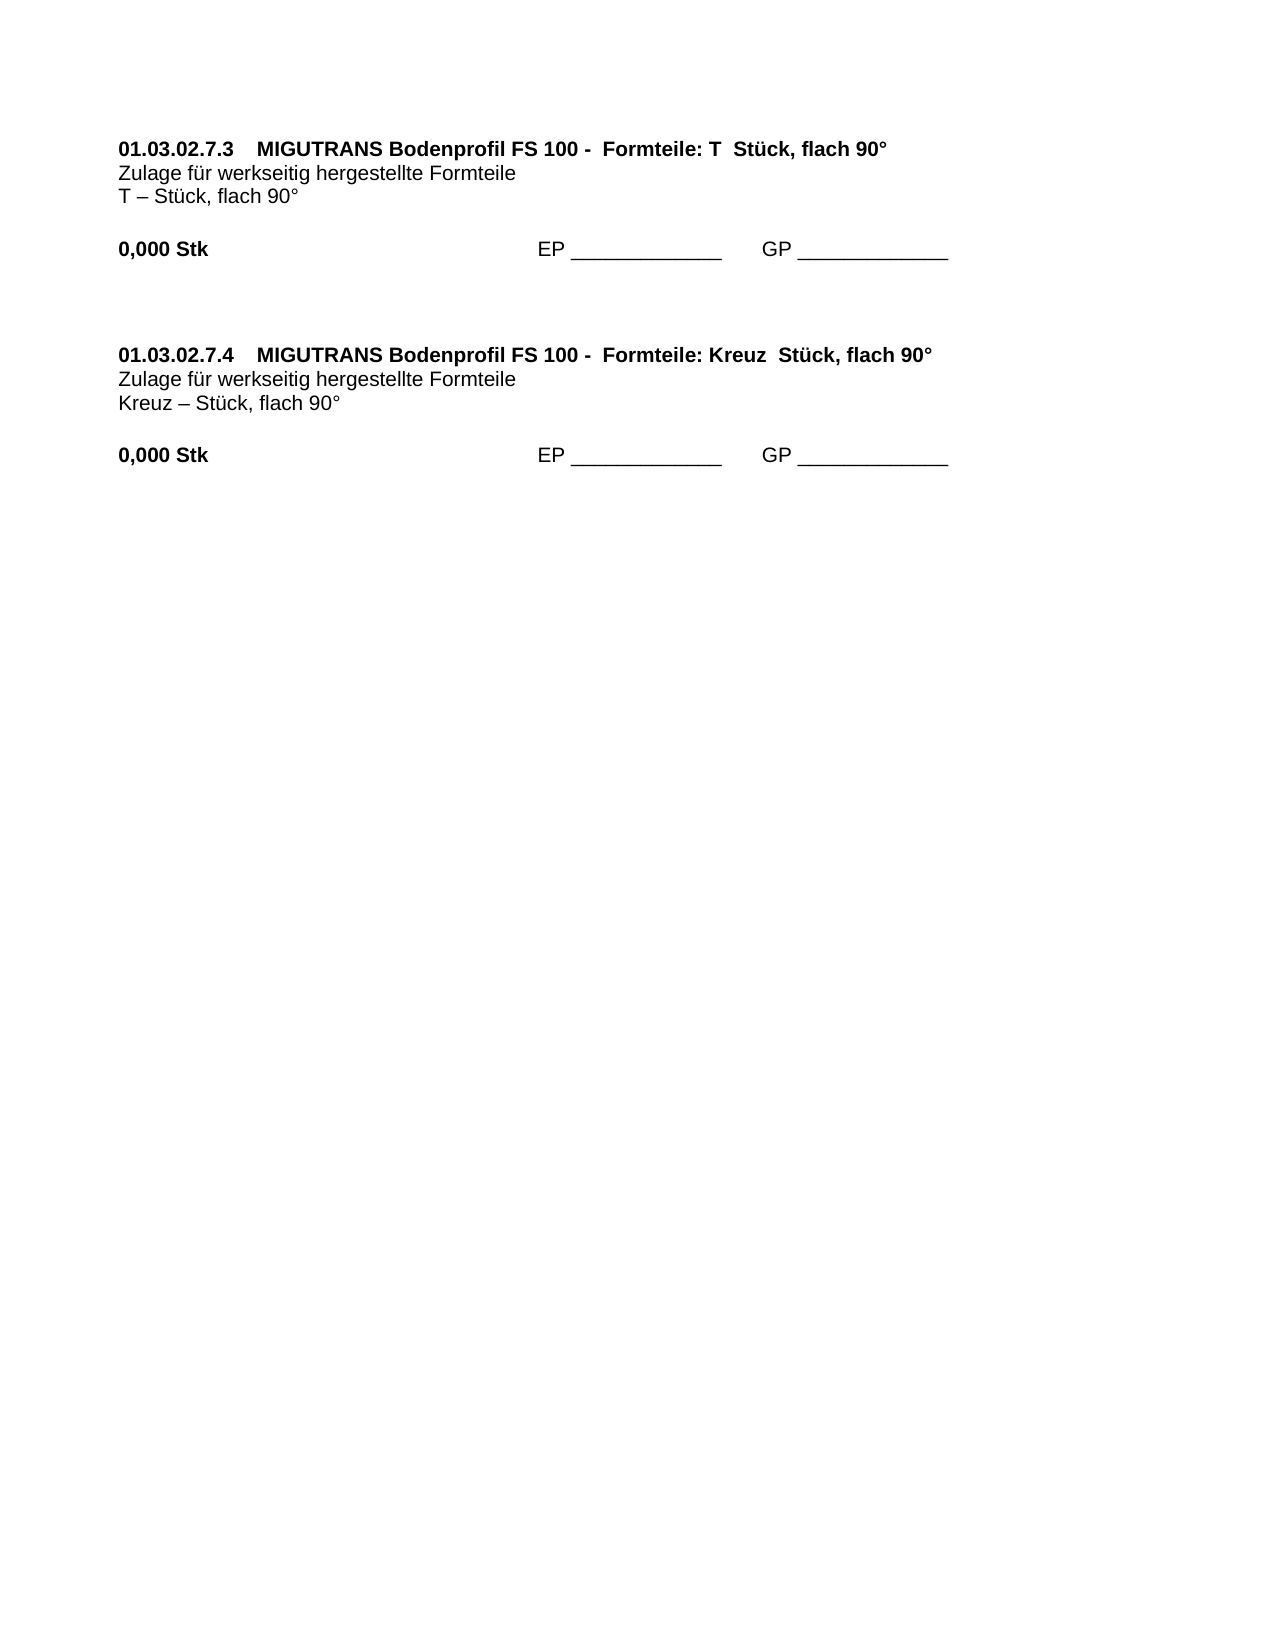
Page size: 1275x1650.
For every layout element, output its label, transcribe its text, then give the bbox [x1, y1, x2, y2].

text 0,000 Stk EP _____________ GP _____________ [118, 443, 1181, 467]
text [118, 160, 1181, 184]
text Zulage für werkseitig hergestellte Formteile [118, 366, 1181, 390]
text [118, 237, 1181, 261]
text Kreuz – Stück, flach 90° [118, 390, 1181, 414]
text 01.03.02.7.4 MIGUTRANS Bodenprofil FS 100 - Formteile: Kreuz Stück, flach 90° [118, 342, 1181, 366]
text 01.03.02.7.3 MIGUTRANS Bodenprofil FS 100 - Formteile: T Stück, flach 90° [118, 136, 1181, 160]
text T – Stück, flach 90° [118, 184, 1181, 208]
